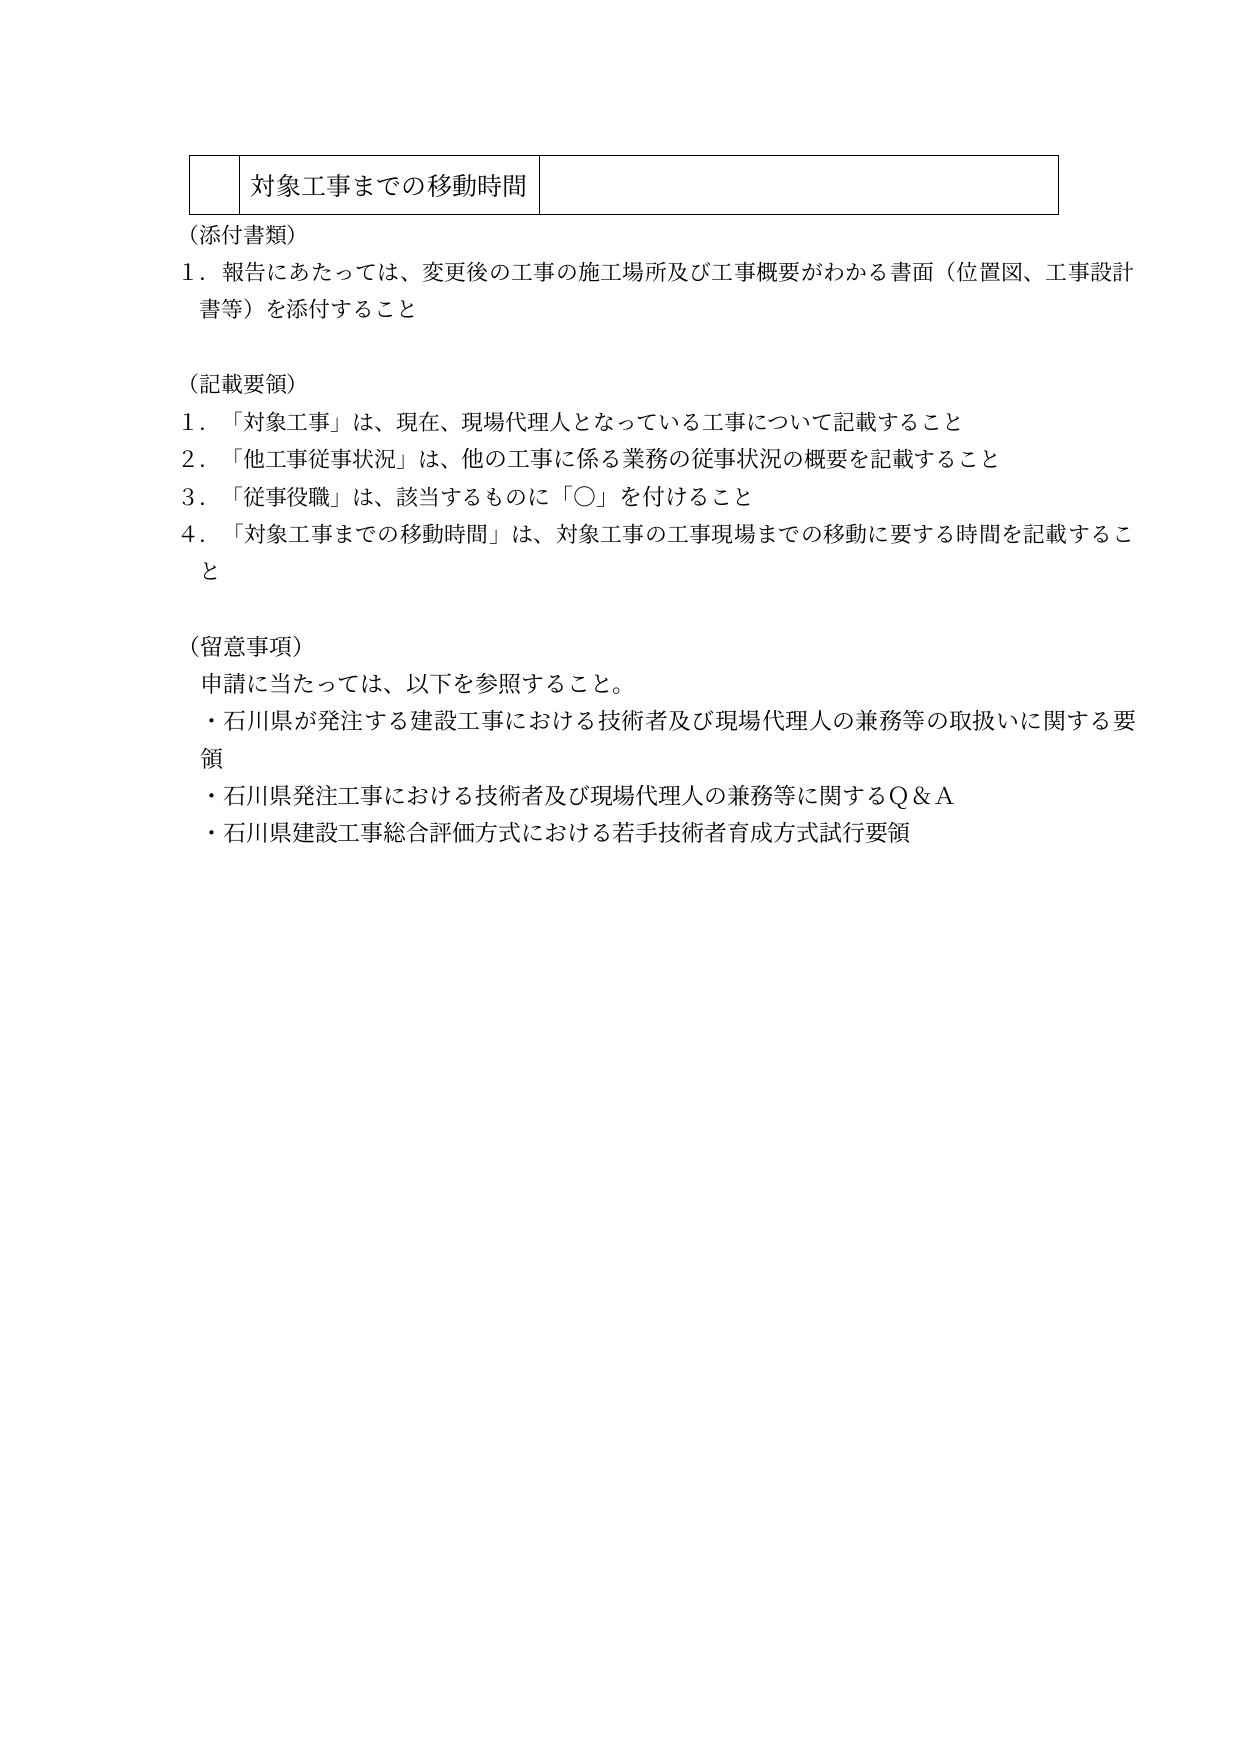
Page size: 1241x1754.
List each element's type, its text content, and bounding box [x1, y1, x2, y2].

text １．報告にあたっては、変更後の工事の施工場所及び工事概要がわかる書面（位置図、工事設計書等）を添付すること [177, 252, 1137, 327]
text ３．「従事役職」は、該当するものに「○」を付けること [177, 477, 1137, 514]
text （添付書類） [177, 215, 1137, 252]
text （記載要領） [177, 364, 1137, 402]
text １．「対象工事」は、現在、現場代理人となっている工事について記載すること [177, 402, 1137, 439]
text 申請に当たっては、以下を参照すること。 [177, 664, 1137, 701]
table_cell [540, 156, 1058, 214]
text ・石川県発注工事における技術者及び現場代理人の兼務等に関するＱ＆Ａ [200, 776, 1137, 813]
text ・石川県が発注する建設工事における技術者及び現場代理人の兼務等の取扱いに関する要領 [200, 701, 1137, 776]
text ・石川県建設工事総合評価方式における若手技術者育成方式試行要領 [200, 813, 1137, 851]
text ２．「他工事従事状況」は、他の工事に係る業務の従事状況の概要を記載すること [177, 439, 1137, 477]
text （留意事項） [177, 626, 1137, 664]
text ４．「対象工事までの移動時間」は、対象工事の工事現場までの移動に要する時間を記載すること [177, 514, 1137, 589]
table_cell 対象工事までの移動時間 [240, 156, 539, 214]
